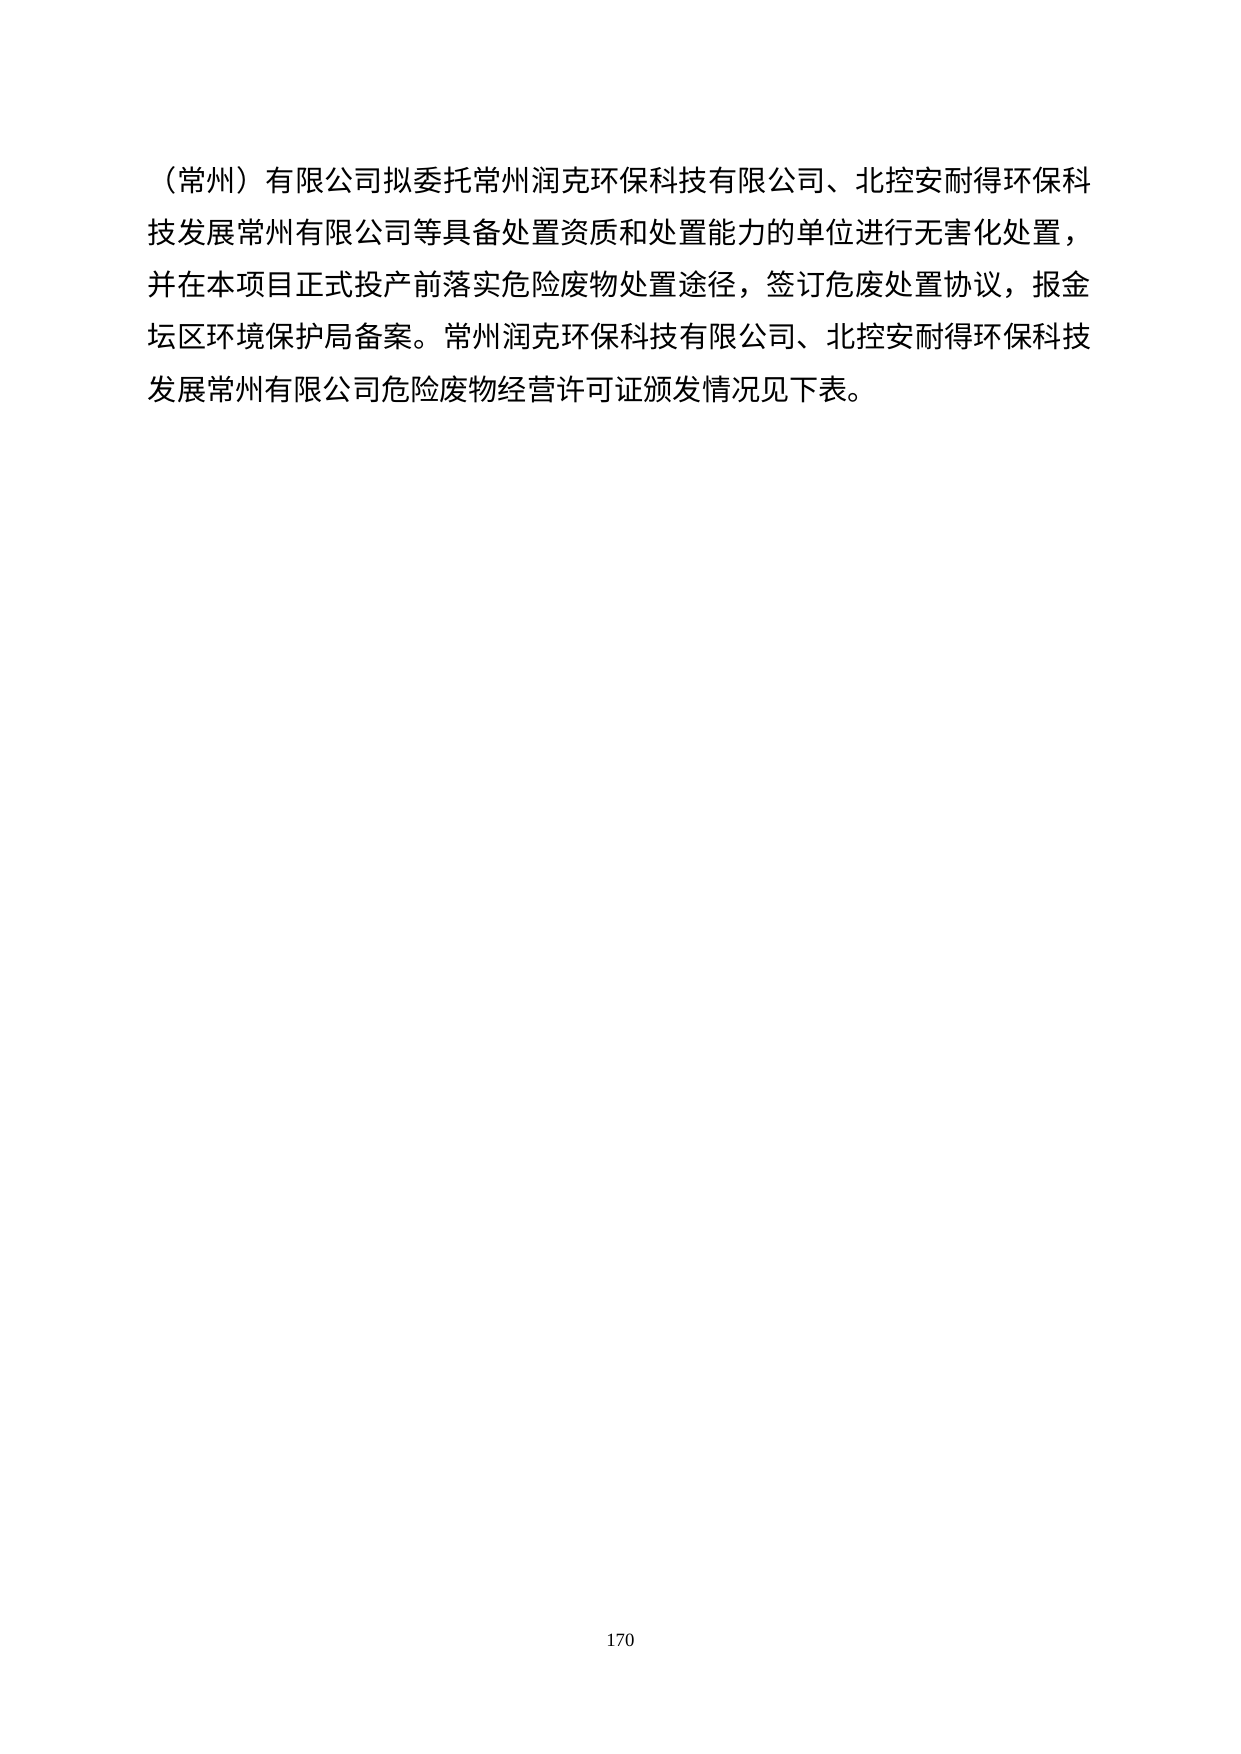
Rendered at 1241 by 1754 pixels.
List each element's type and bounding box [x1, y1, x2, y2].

text [148, 150, 1092, 410]
